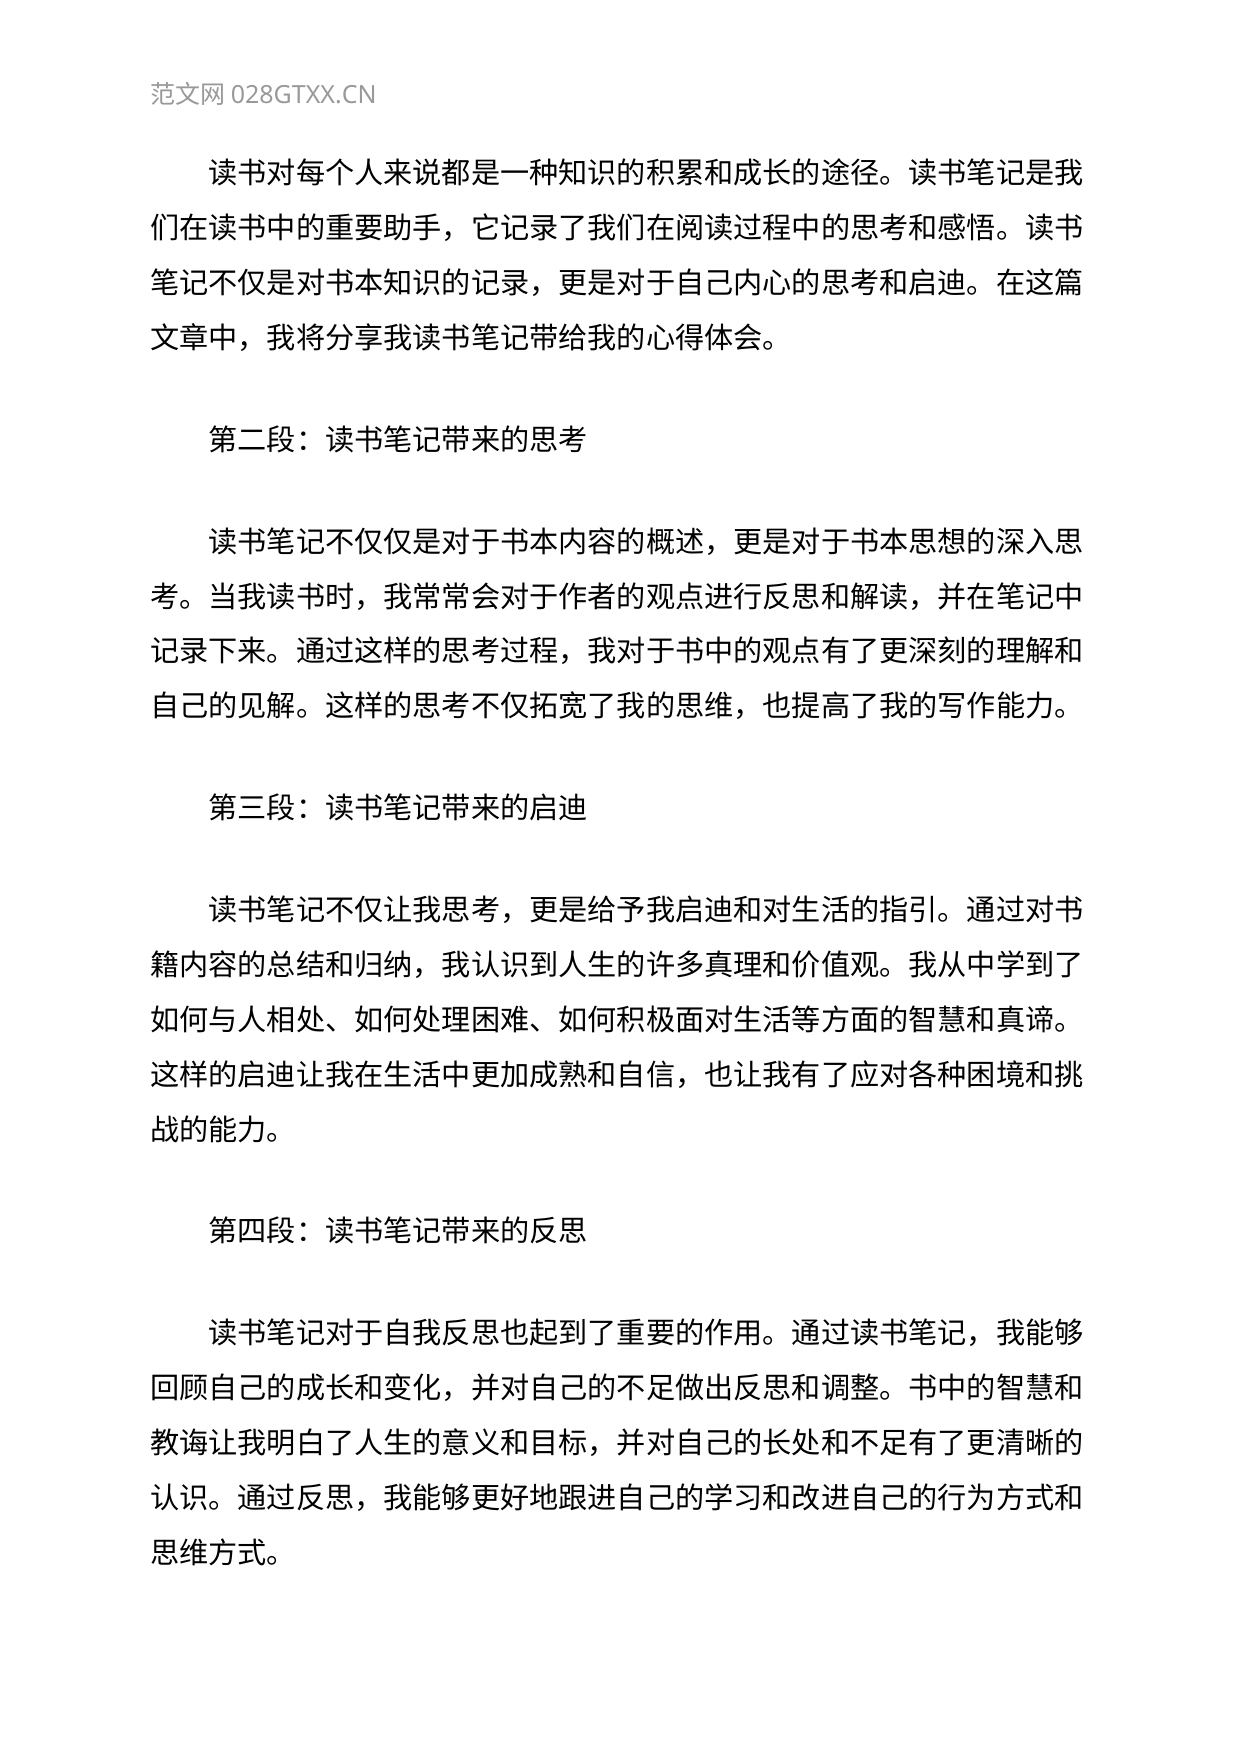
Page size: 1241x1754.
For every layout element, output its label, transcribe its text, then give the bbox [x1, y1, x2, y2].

text 第三段：读书笔记带来的启迪 [150, 785, 1090, 827]
text 读书笔记不仅仅是对于书本内容的概述，更是对于书本思想的深入思考。当我读书时，我常常会对于作者的观点进行反思和解读，并在笔记中记录下来。通过这样的思考过程，我对于书中的观点有了更深刻的理解和自己的见解。这样的思考不仅拓宽了我的思维，也提高了我的写作能力。 [150, 518, 1090, 725]
text 第四段：读书笔记带来的反思 [150, 1208, 1090, 1250]
text 读书对每个人来说都是一种知识的积累和成长的途径。读书笔记是我们在读书中的重要助手，它记录了我们在阅读过程中的思考和感悟。读书笔记不仅是对书本知识的记录，更是对于自己内心的思考和启迪。在这篇文章中，我将分享我读书笔记带给我的心得体会。 [150, 150, 1090, 357]
text 读书笔记不仅让我思考，更是给予我启迪和对生活的指引。通过对书籍内容的总结和归纳，我认识到人生的许多真理和价值观。我从中学到了如何与人相处、如何处理困难、如何积极面对生活等方面的智慧和真谛。这样的启迪让我在生活中更加成熟和自信，也让我有了应对各种困境和挑战的能力。 [150, 886, 1090, 1148]
text 第二段：读书笔记带来的思考 [150, 416, 1090, 459]
text 读书笔记对于自我反思也起到了重要的作用。通过读书笔记，我能够回顾自己的成长和变化，并对自己的不足做出反思和调整。书中的智慧和教诲让我明白了人生的意义和目标，并对自己的长处和不足有了更清晰的认识。通过反思，我能够更好地跟进自己的学习和改进自己的行为方式和思维方式。 [150, 1309, 1090, 1571]
